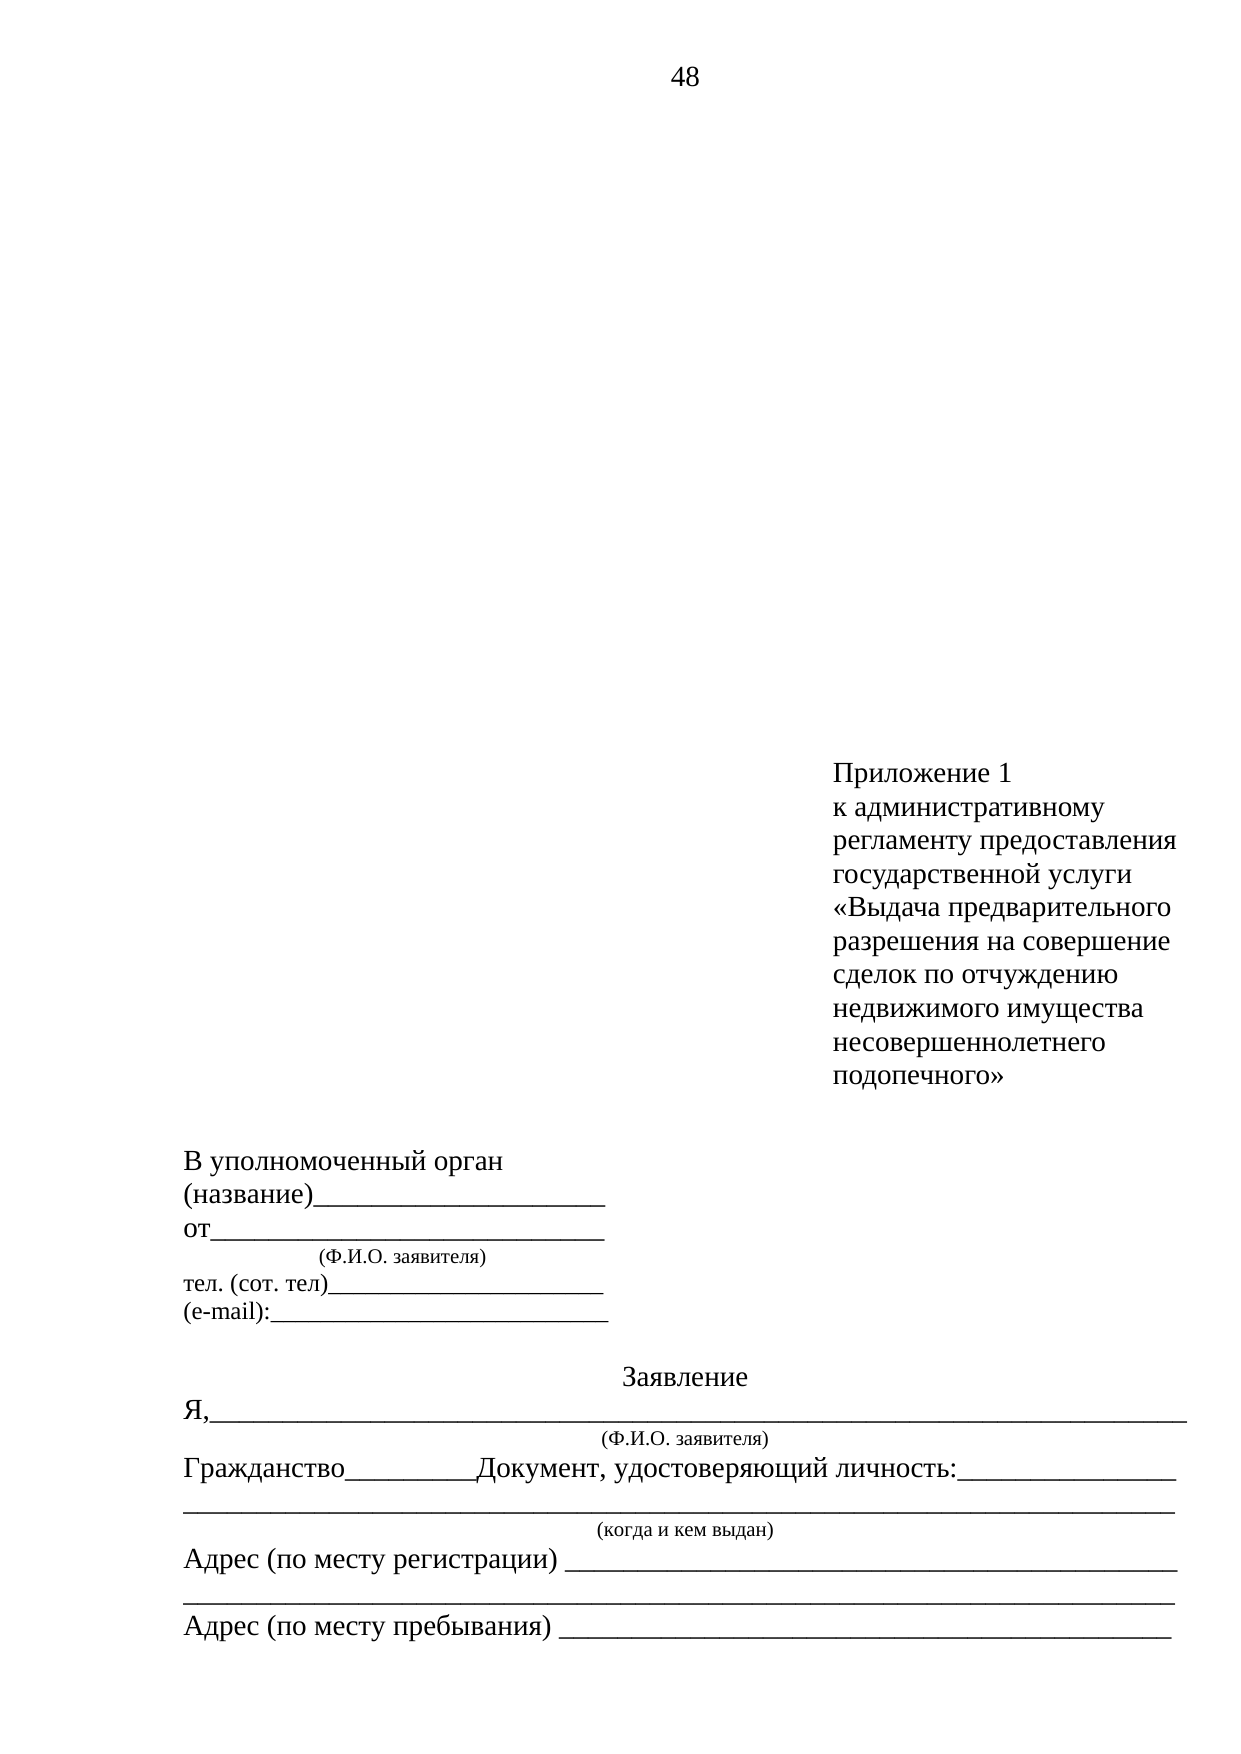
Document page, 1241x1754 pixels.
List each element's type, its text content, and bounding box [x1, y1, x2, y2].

text разрешения на совершение [183, 923, 1187, 957]
text недвижимого имущества [183, 990, 1187, 1024]
text государственной услуги [183, 856, 1187, 889]
text несовершеннолетнего [183, 1024, 1187, 1057]
text Я,___________________________________________________________________ [183, 1392, 1187, 1426]
text подопечного» [183, 1057, 1187, 1091]
text от___________________________ [183, 1210, 1187, 1243]
text регламенту предоставления [183, 822, 1187, 856]
text Приложение 1 [183, 755, 1187, 789]
text ____________________________________________________________________ [183, 1483, 1187, 1517]
text (e-mail):___________________________ [183, 1296, 1187, 1325]
text тел. (сот. тел)______________________ [183, 1268, 1187, 1296]
text Адрес (по месту регистрации) __________________________________________ [183, 1541, 1187, 1574]
text Адрес (по месту пребывания) __________________________________________ [183, 1608, 1187, 1642]
text «Выдача предварительного [183, 889, 1187, 923]
text В уполномоченный орган [183, 1143, 1186, 1176]
text Гражданство_________Документ, удостоверяющий личность:_______________ [183, 1450, 1187, 1483]
text (Ф.И.О. заявителя) [183, 1426, 1187, 1450]
text сделок по отчуждению [183, 957, 1187, 990]
text Заявление [183, 1359, 1187, 1392]
text (когда и кем выдан) [183, 1517, 1187, 1541]
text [183, 1574, 1187, 1608]
text (Ф.И.О. заявителя) [183, 1243, 1187, 1268]
text к административному [183, 789, 1187, 822]
text (название)____________________ [183, 1176, 1187, 1210]
